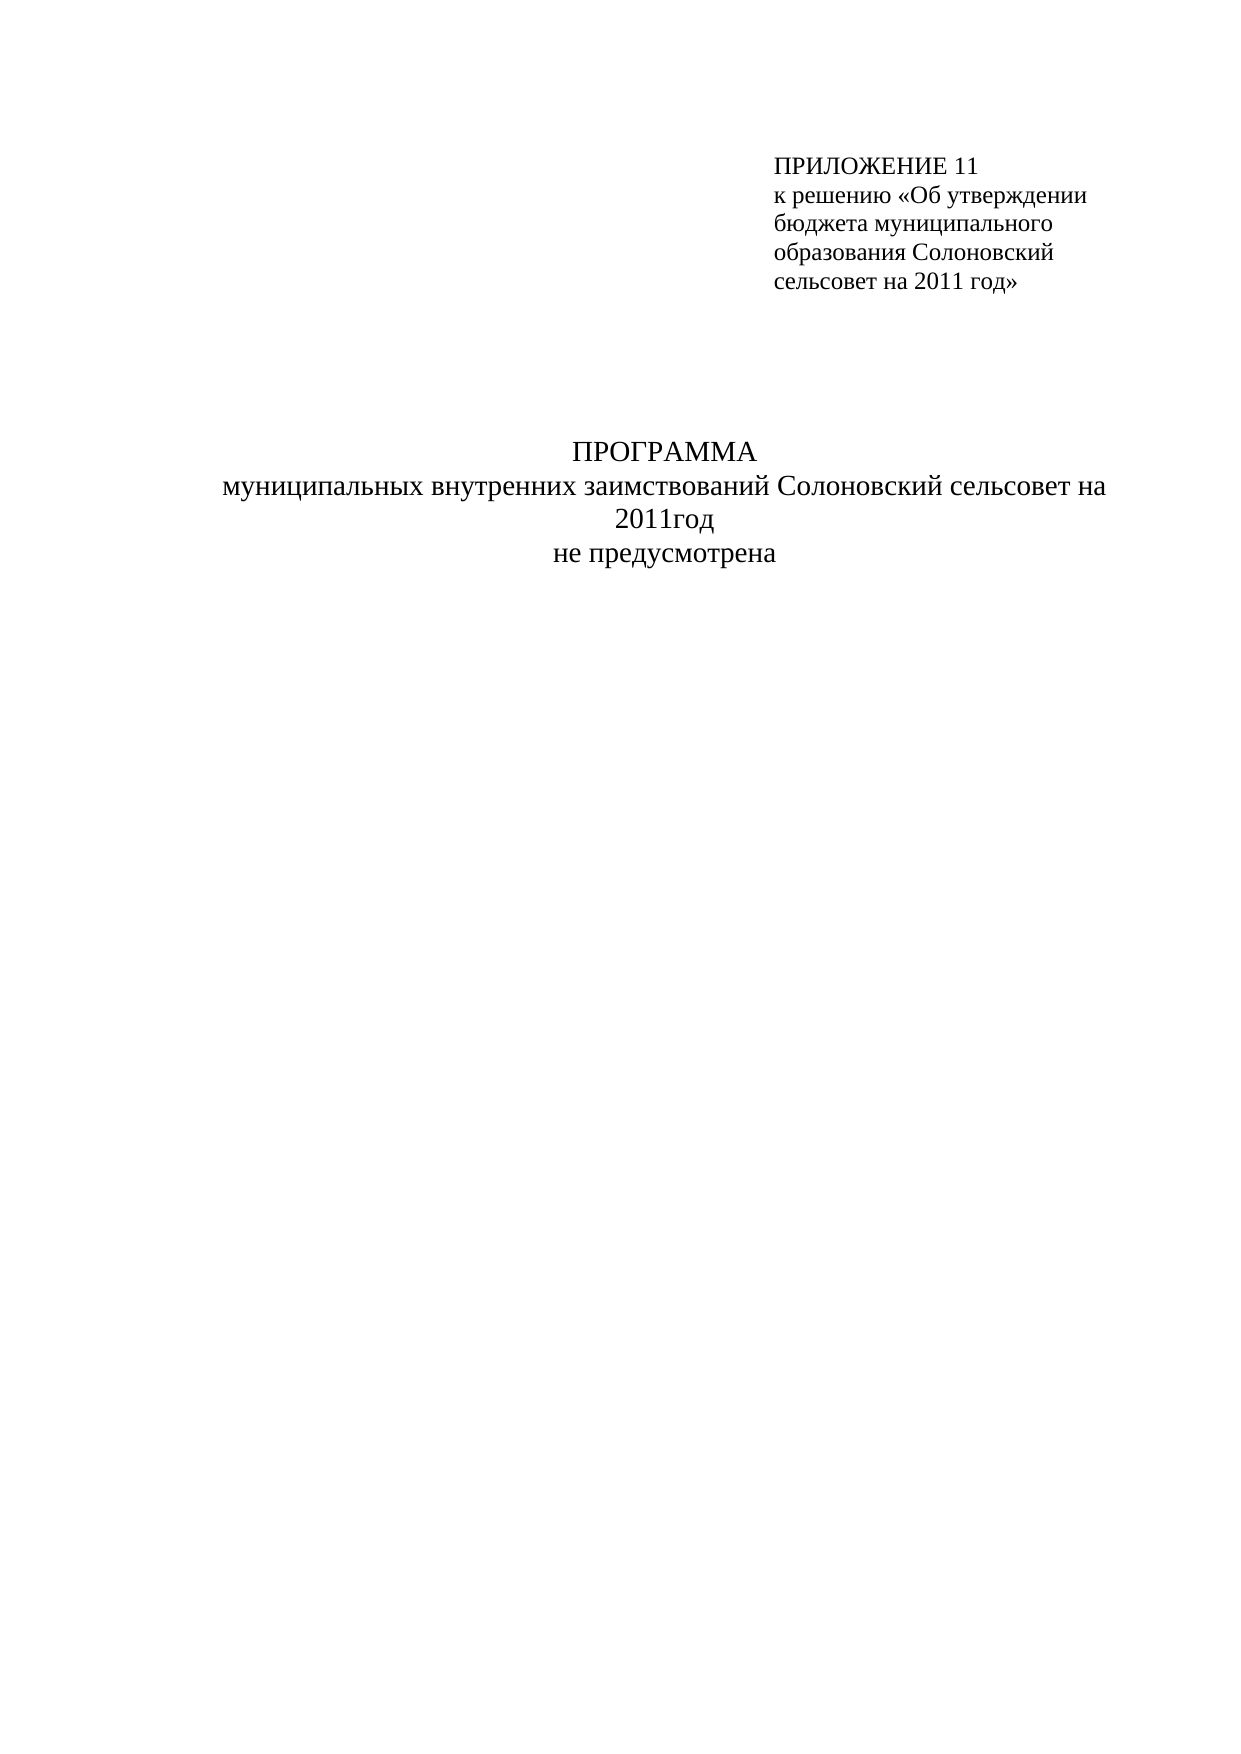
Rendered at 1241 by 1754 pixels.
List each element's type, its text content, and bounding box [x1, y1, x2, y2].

text муниципальных внутренних заимствований Солоновский сельсовет на 2011год [177, 468, 1152, 535]
text не предусмотрена [177, 535, 1152, 568]
text ПРОГРАММА [177, 434, 1152, 468]
